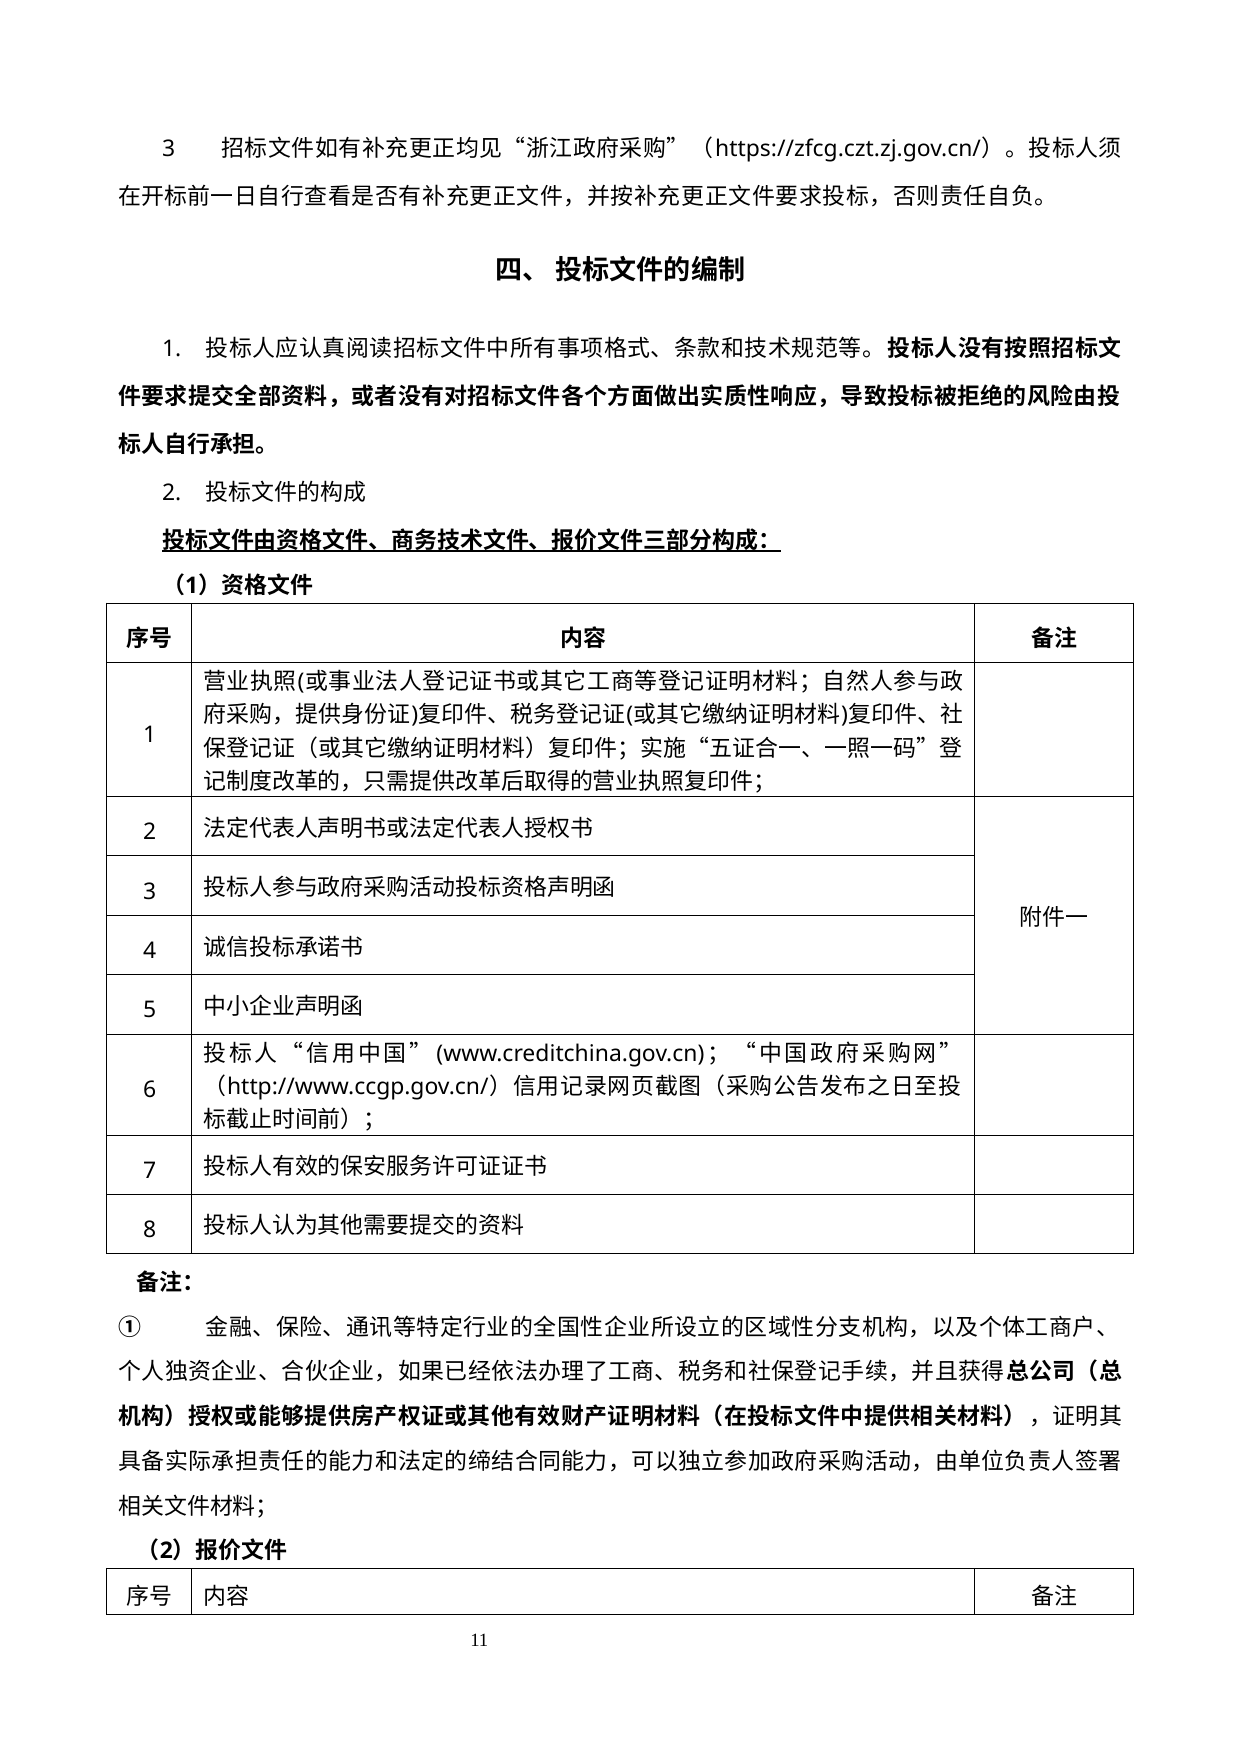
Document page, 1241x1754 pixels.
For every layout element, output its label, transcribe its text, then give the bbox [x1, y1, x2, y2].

list 投标人应认真阅读招标文件中所有事项格式、条款和技术规范等。投标人没有按照招标文件要求提交全部资料，或者没有对招标文件各个方面做出实质性响应，导致投标被拒绝的风险由投标人自行承担。 [118, 318, 1122, 462]
table_cell 投标人参与政府采购活动投标资格声明函 [192, 856, 974, 915]
table_cell 1 [107, 663, 191, 796]
list 投标文件的构成 [118, 462, 1122, 510]
table_cell 诚信投标承诺书 [192, 916, 974, 974]
table_header 备注 [975, 604, 1133, 662]
table_cell 投标人“信用中国”(www.creditchina.gov.cn)；“中国政府采购网”（http://www.ccgp.gov.cn/）信用记录网页截图（采购公告发布之日至投标截止时间前）； [192, 1035, 974, 1134]
table_cell [975, 1035, 1133, 1134]
table_cell 5 [107, 975, 191, 1033]
table_cell 附件一 [975, 797, 1133, 1033]
table_cell 8 [107, 1195, 191, 1253]
table_header 序号 [107, 1569, 191, 1614]
list 金融、保险、通讯等特定行业的全国性企业所设立的区域性分支机构，以及个体工商户、个人独资企业、合伙企业，如果已经依法办理了工商、税务和社保登记手续，并且获得总公司（总机构）授权或能够提供房产权证或其他有效财产证明材料（在投标文件中提供相关材料），证明其具备实际承担责任的能力和法定的缔结合同能力，可以独立参加政府采购活动，由单位负责人签署相关文件材料； [118, 1299, 1122, 1523]
table_header 序号 [107, 604, 191, 662]
table_header 内容 [192, 604, 974, 662]
table_cell 法定代表人声明书或法定代表人授权书 [192, 797, 974, 855]
text （2）报价文件 [137, 1523, 1122, 1568]
table_cell 投标人认为其他需要提交的资料 [192, 1195, 974, 1253]
table_cell 4 [107, 916, 191, 974]
list 招标文件如有补充更正均见“浙江政府采购”（https://zfcg.czt.zj.gov.cn/）。投标人须在开标前一日自行查看是否有补充更正文件，并按补充更正文件要求投标，否则责任自负。 [118, 118, 1122, 214]
table_cell 中小企业声明函 [192, 975, 974, 1033]
table_cell 3 [107, 856, 191, 915]
text 四、 投标文件的编制 [118, 243, 1122, 289]
table_cell [975, 663, 1133, 796]
table_cell 6 [107, 1035, 191, 1134]
text 备注： [137, 1254, 1122, 1299]
table_cell [975, 1136, 1133, 1194]
text 投标文件由资格文件、商务技术文件、报价文件三部分构成： [118, 510, 1122, 558]
table_cell 营业执照(或事业法人登记证书或其它工商等登记证明材料；自然人参与政府采购，提供身份证)复印件、税务登记证(或其它缴纳证明材料)复印件、社保登记证（或其它缴纳证明材料）复印件；实施“五证合一、一照一码”登记制度改革的，只需提供改革后取得的营业执照复印件； [192, 663, 974, 796]
table_cell 7 [107, 1136, 191, 1194]
table_cell 投标人有效的保安服务许可证证书 [192, 1136, 974, 1194]
text （1）资格文件 [118, 558, 1122, 602]
table_header 备注 [975, 1569, 1133, 1614]
table_cell 2 [107, 797, 191, 855]
table_header 内容 [192, 1569, 974, 1614]
table_cell [975, 1195, 1133, 1253]
